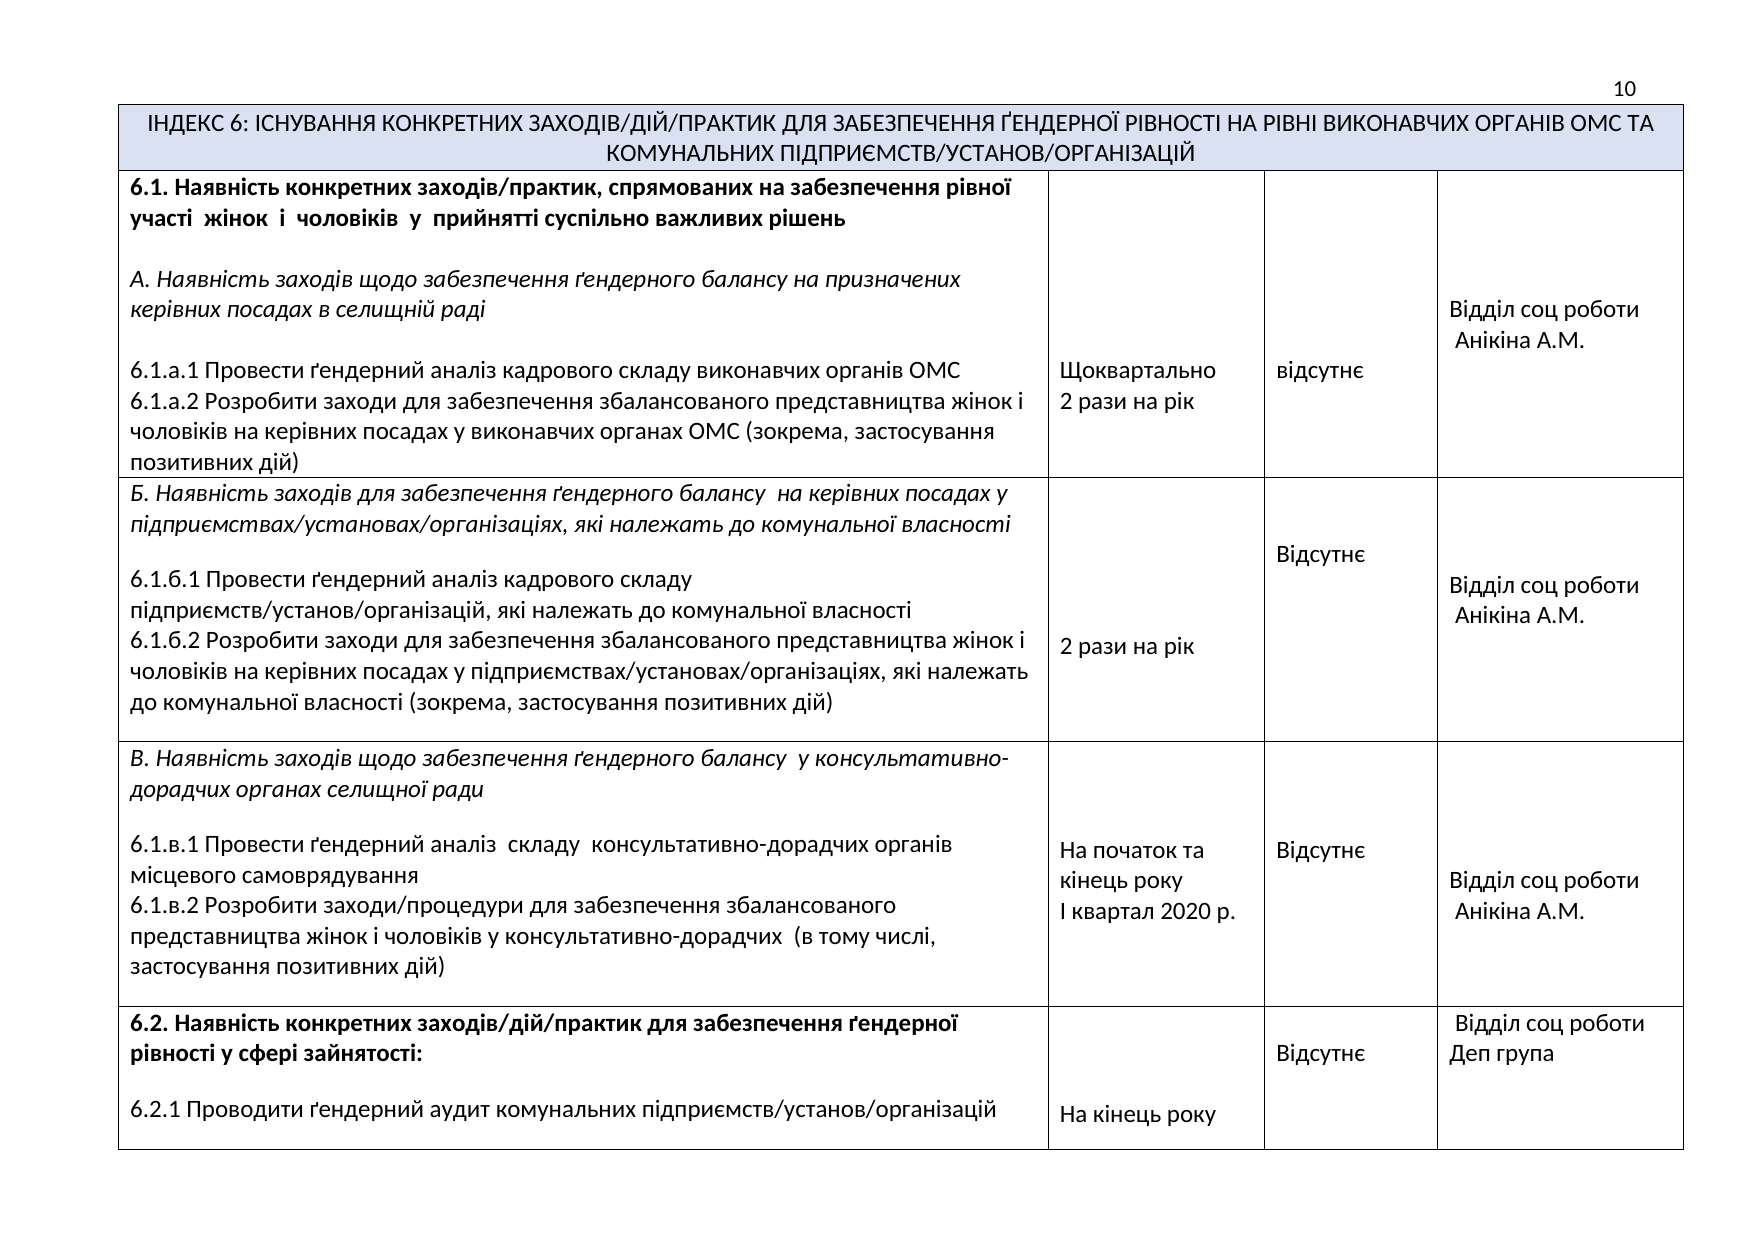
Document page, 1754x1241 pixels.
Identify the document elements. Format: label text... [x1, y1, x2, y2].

table_cell Відділ соц роботи Анікіна А.М. [1438, 478, 1683, 741]
table_cell 2 рази на рік [1049, 478, 1264, 741]
table_cell Відсутнє [1265, 478, 1437, 741]
table_cell Відділ соц роботи Деп група [1438, 1007, 1683, 1148]
table_cell На початок та кінець року І квартал 2020 р. [1049, 742, 1264, 1006]
table_cell Відсутнє [1265, 1007, 1437, 1148]
table_cell 6.2. Наявність конкретних заходів/дій/практик для забезпечення ґендерної рівності у сфері зайнятості: 6.2.1 Проводити ґендерний аудит комунальних підприємств/установ/організацій [119, 1007, 1048, 1148]
table_cell відсутнє [1265, 171, 1437, 477]
table_cell На кінець року [1049, 1007, 1264, 1148]
table_cell Щоквартально 2 рази на рік [1049, 171, 1264, 477]
table_cell Відсутнє [1265, 742, 1437, 1006]
table_cell Відділ соц роботи Анікіна А.М. [1438, 742, 1683, 1006]
table_cell ІНДЕКС 6: ІСНУВАННЯ КОНКРЕТНИХ ЗАХОДІВ/ДІЙ/ПРАКТИК ДЛЯ ЗАБЕЗПЕЧЕННЯ ҐЕНДЕРНОЇ РІВНОСТІ НА РІВНІ ВИКОНАВЧИХ ОРГАНІВ ОМС ТА КОМУНАЛЬНИХ ПІДПРИЄМСТВ/УСТАНОВ/ОРГАНІЗАЦІЙ [119, 105, 1683, 170]
table_cell 6.1. Наявність конкретних заходів/практик, спрямованих на забезпечення рівної участі жінок і чоловіків у прийнятті суспільно важливих рішень А. Наявність заходів щодо забезпечення ґендерного балансу на призначених керівних посадах в селищній раді 6.1.а.1 Провести ґендерний аналіз кадрового складу виконавчих органів ОМС 6.1.а.2 Розробити заходи для забезпечення збалансованого представництва жінок і чоловіків на керівних посадах у виконавчих органах ОМС (зокрема, застосування позитивних дій) [119, 171, 1048, 477]
table_cell Відділ соц роботи Анікіна А.М. [1438, 171, 1683, 477]
table_cell В. Наявність заходів щодо забезпечення ґендерного балансу у консультативно-дорадчих органах селищної ради 6.1.в.1 Провести ґендерний аналіз складу консультативно-дорадчих органів місцевого самоврядування 6.1.в.2 Розробити заходи/процедури для забезпечення збалансованого представництва жінок і чоловіків у консультативно-дорадчих (в тому числі, застосування позитивних дій) [119, 742, 1048, 1006]
table_cell Б. Наявність заходів для забезпечення ґендерного балансу на керівних посадах у підприємствах/установах/організаціях, які належать до комунальної власності 6.1.б.1 Провести ґендерний аналіз кадрового складу підприємств/установ/організацій, які належать до комунальної власності 6.1.б.2 Розробити заходи для забезпечення збалансованого представництва жінок і чоловіків на керівних посадах у підприємствах/установах/організаціях, які належать до комунальної власності (зокрема, застосування позитивних дій) [119, 478, 1048, 741]
